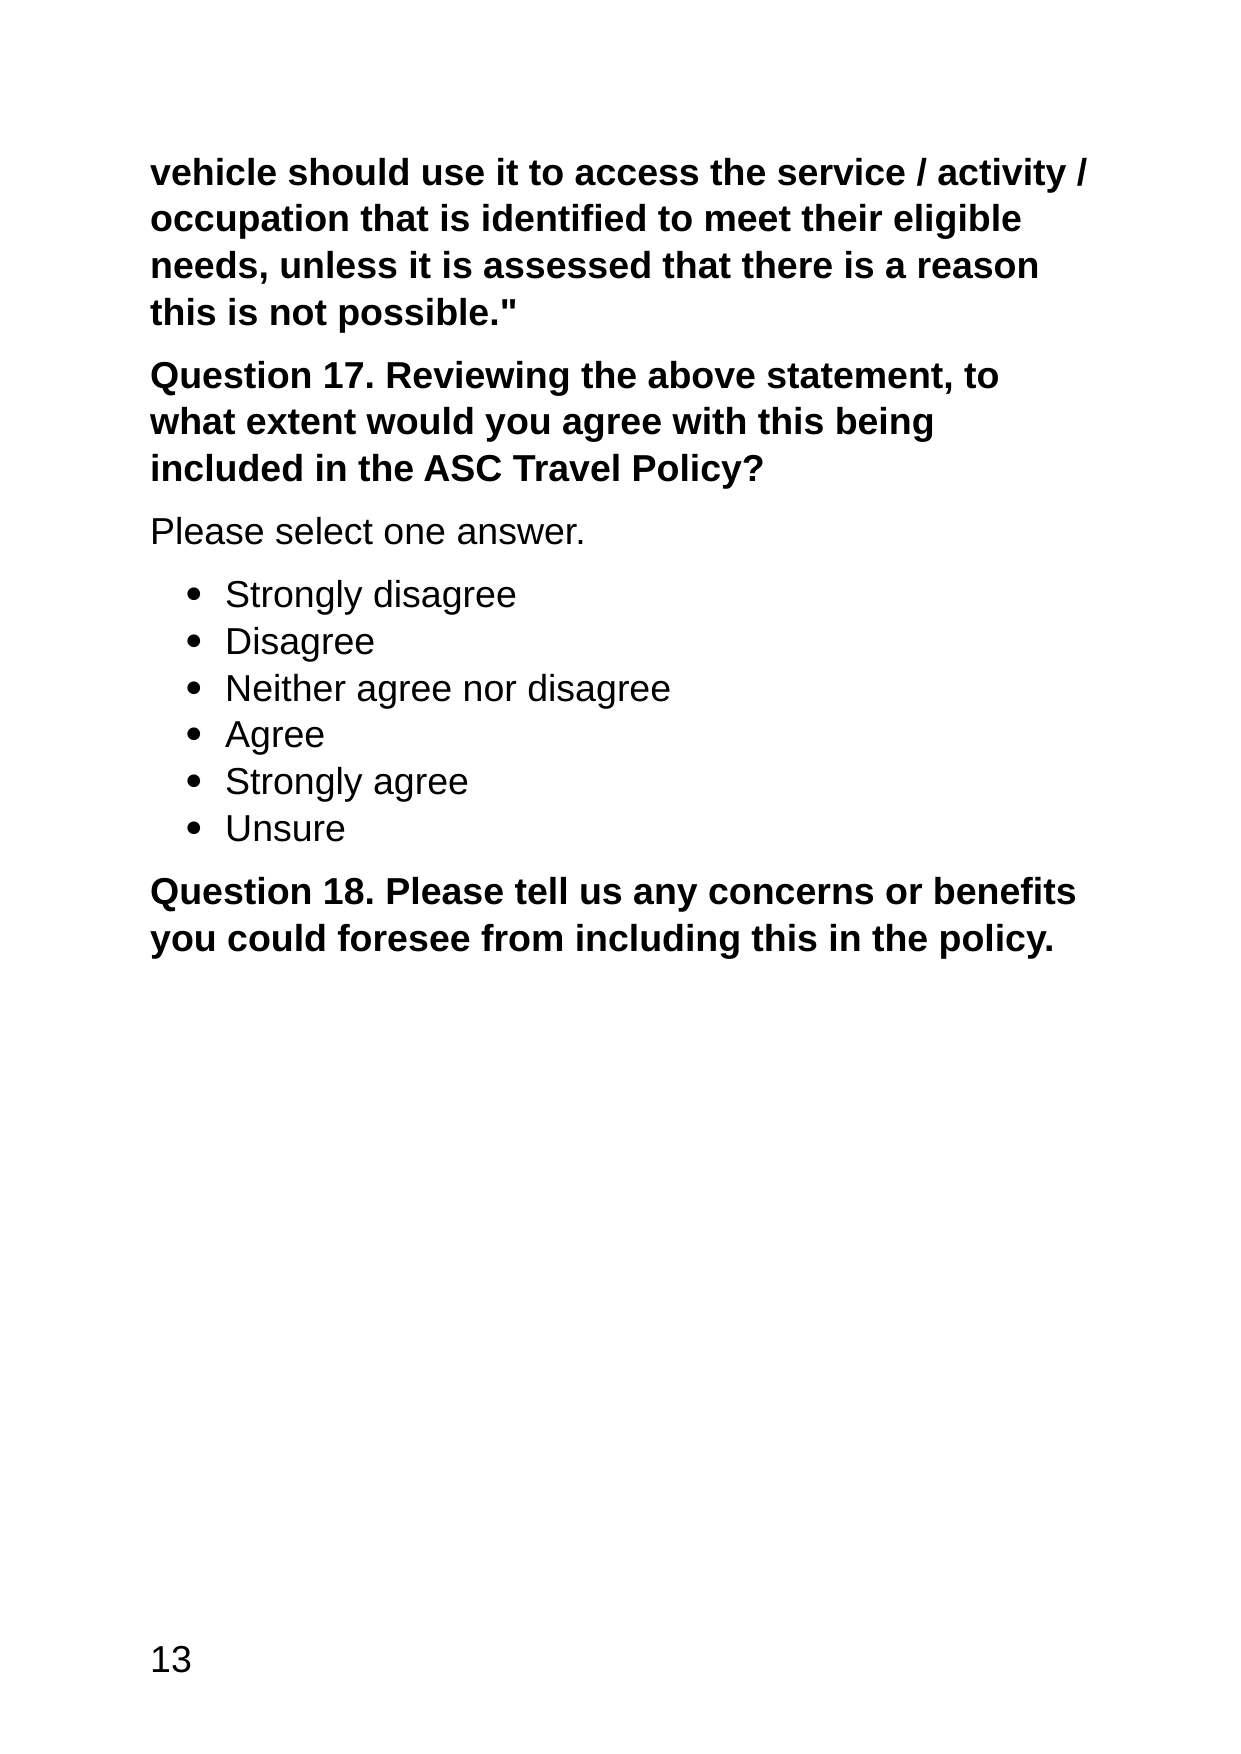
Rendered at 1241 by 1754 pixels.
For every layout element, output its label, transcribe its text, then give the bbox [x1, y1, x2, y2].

list Agree [187, 712, 1090, 756]
list Unsure [187, 806, 1090, 849]
list Strongly agree [187, 759, 1090, 802]
text Question 18. Please tell us any concerns or benefits you could foresee from including this in the policy. [150, 869, 1090, 959]
list Disagree [187, 619, 1090, 662]
list Strongly disagree [187, 572, 1090, 616]
text Question 17. Reviewing the above statement, to what extent would you agree with this being included in the ASC Travel Policy? [150, 353, 1090, 489]
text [150, 150, 1090, 333]
list Neither agree nor disagree [187, 666, 1090, 709]
text Please select one answer. [150, 509, 1090, 552]
